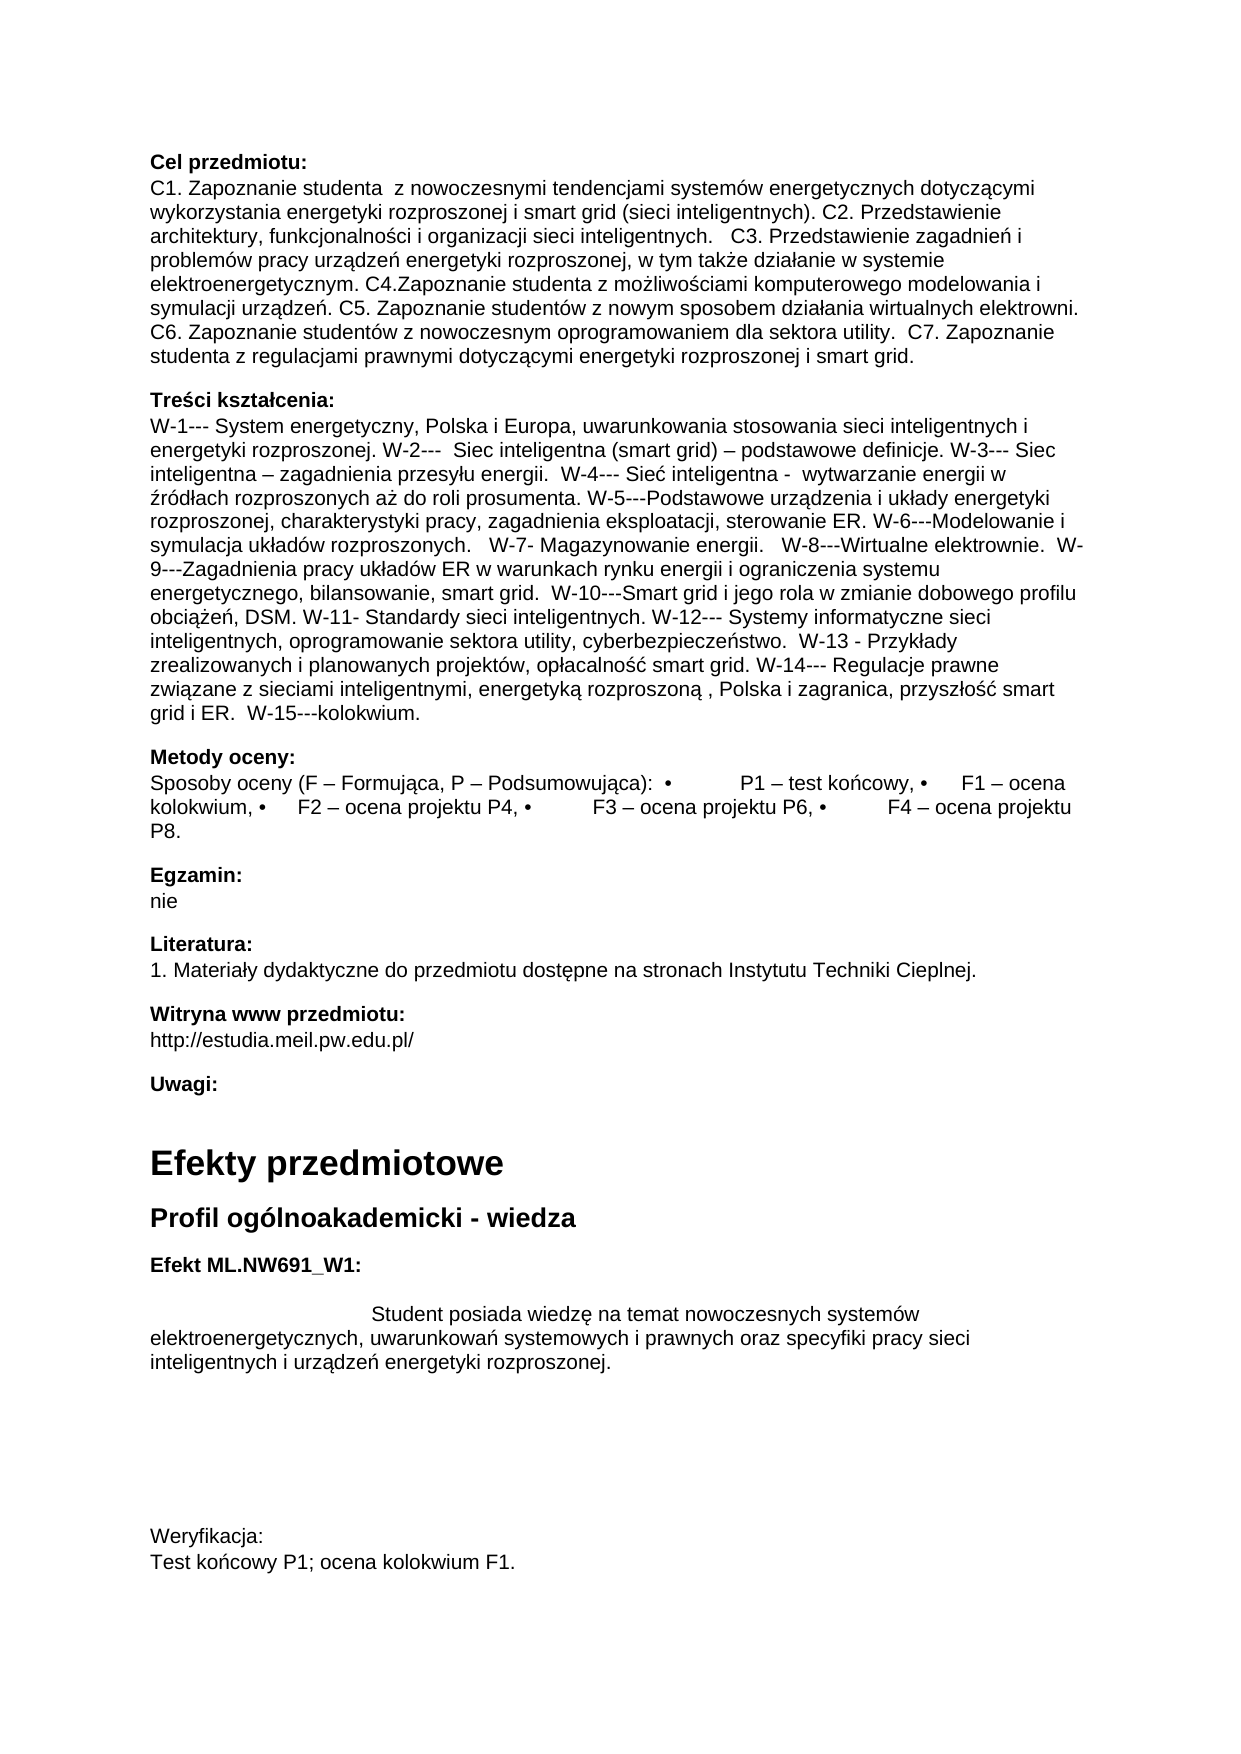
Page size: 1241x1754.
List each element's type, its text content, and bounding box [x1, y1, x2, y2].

text Metody oceny: [150, 745, 1090, 769]
text Sposoby oceny (F – Formująca, P – Podsumowująca): • P1 – test końcowy, • F1 – ocena kolokwium, • F2 – ocena projektu P4, • F3 – ocena projektu P6, • F4 – ocena projektu P8. [150, 771, 1090, 843]
text Weryfikacja: [150, 1524, 1090, 1548]
text Witryna www przedmiotu: [150, 1002, 1090, 1026]
text nie [150, 888, 1090, 912]
text W-1--- System energetyczny, Polska i Europa, uwarunkowania stosowania sieci inteligentnych i energetyki rozproszonej. W-2--- Siec inteligentna (smart grid) – podstawowe definicje. W-3--- Siec inteligentna – zagadnienia przesyłu energii. W-4--- Sieć inteligentna - wytwarzanie energii w źródłach rozproszonych aż do roli prosumenta. W-5---Podstawowe urządzenia i układy energetyki rozproszonej, charakterystyki pracy, zagadnienia eksploatacji, sterowanie ER. W-6---Modelowanie i symulacja układów rozproszonych. W-7- Magazynowanie energii. W-8---Wirtualne elektrownie. W-9---Zagadnienia pracy układów ER w warunkach rynku energii i ograniczenia systemu energetycznego, bilansowanie, smart grid. W-10---Smart grid i jego rola w zmianie dobowego profilu obciążeń, DSM. W-11- Standardy sieci inteligentnych. W-12--- Systemy informatyczne sieci inteligentnych, oprogramowanie sektora utility, cyberbezpieczeństwo. W-13 - Przykłady zrealizowanych i planowanych projektów, opłacalność smart grid. W-14--- Regulacje prawne związane z sieciami inteligentnymi, energetyką rozproszoną , Polska i zagranica, przyszłość smart grid i ER. W-15---kolokwium. [150, 413, 1090, 725]
text Student posiada wiedzę na temat nowoczesnych systemów elektroenergetycznych, uwarunkowań systemowych i prawnych oraz specyfiki pracy sieci inteligentnych i urządzeń energetyki rozproszonej. [150, 1278, 1090, 1518]
text Literatura: [150, 932, 1090, 956]
subtitle Profil ogólnoakademicki - wiedza [150, 1202, 1090, 1233]
text Treści kształcenia: [150, 387, 1090, 411]
text http://estudia.meil.pw.edu.pl/ [150, 1028, 1090, 1052]
subtitle Efekty przedmiotowe [150, 1142, 1090, 1182]
text Efekt ML.NW691_W1: [150, 1253, 1090, 1277]
text Cel przedmiotu: [150, 150, 1090, 174]
text 1. Materiały dydaktyczne do przedmiotu dostępne na stronach Instytutu Techniki Cieplnej. [150, 958, 1090, 982]
text C1. Zapoznanie studenta z nowoczesnymi tendencjami systemów energetycznych dotyczącymi wykorzystania energetyki rozproszonej i smart grid (sieci inteligentnych). C2. Przedstawienie architektury, funkcjonalności i organizacji sieci inteligentnych. C3. Przedstawienie zagadnień i problemów pracy urządzeń energetyki rozproszonej, w tym także działanie w systemie elektroenergetycznym. C4.Zapoznanie studenta z możliwościami komputerowego modelowania i symulacji urządzeń. C5. Zapoznanie studentów z nowym sposobem działania wirtualnych elektrowni. C6. Zapoznanie studentów z nowoczesnym oprogramowaniem dla sektora utility. C7. Zapoznanie studenta z regulacjami prawnymi dotyczącymi energetyki rozproszonej i smart grid. [150, 176, 1090, 368]
text Egzamin: [150, 862, 1090, 886]
text Uwagi: [150, 1072, 1090, 1096]
text Test końcowy P1; ocena kolokwium F1. [150, 1550, 1090, 1574]
